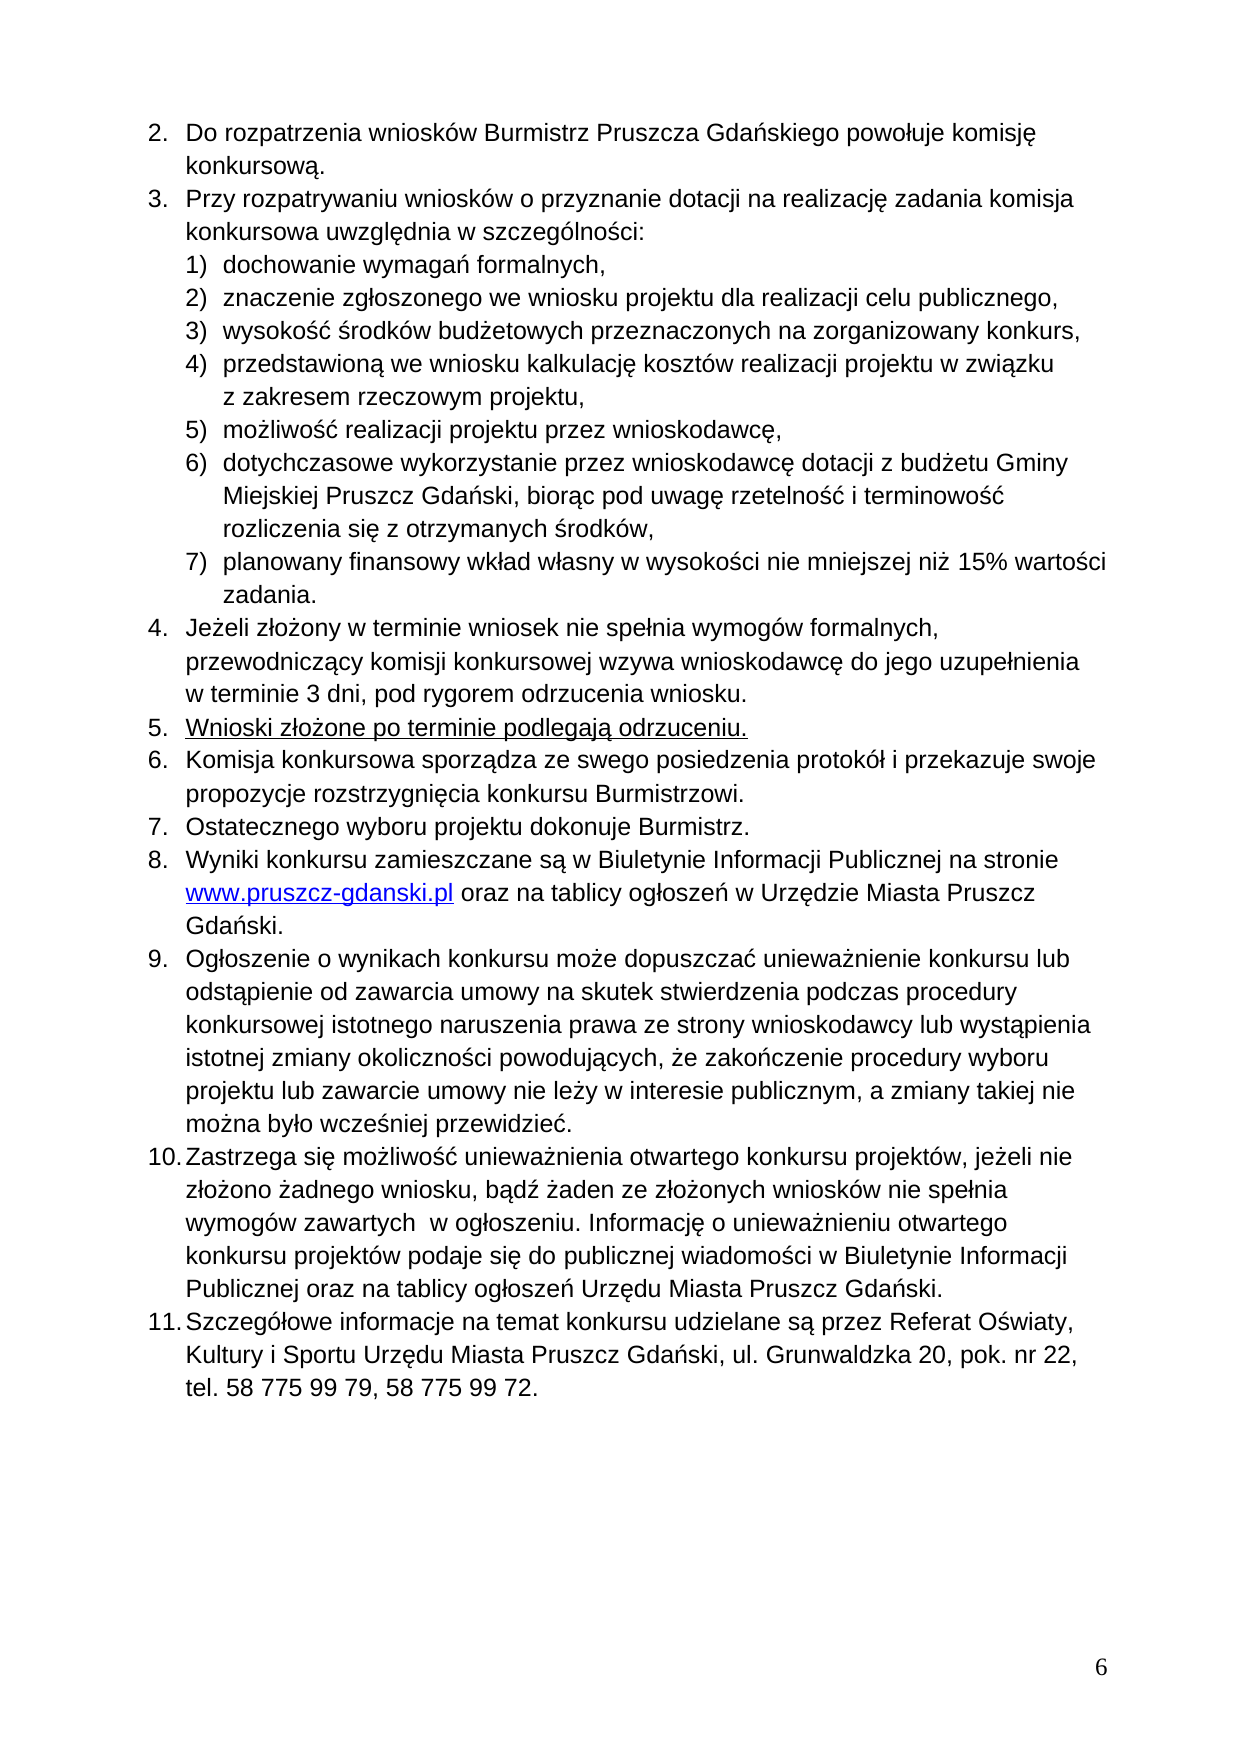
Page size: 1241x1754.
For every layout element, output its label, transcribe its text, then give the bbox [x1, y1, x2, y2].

list dotychczasowe wykorzystanie przez wnioskodawcę dotacji z budżetu Gminy Miejskiej Pruszcz Gdański, biorąc pod uwagę rzetelność i terminowość rozliczenia się z otrzymanych środków, [185, 448, 1107, 543]
list Przy rozpatrywaniu wniosków o przyznanie dotacji na realizację zadania komisja konkursowa uwzględnia w szczególności: [148, 184, 1107, 246]
list możliwość realizacji projektu przez wnioskodawcę, [185, 415, 1107, 444]
list przedstawioną we wniosku kalkulację kosztów realizacji projektu w związku z zakresem rzeczowym projektu, [185, 349, 1107, 411]
list dochowanie wymagań formalnych, [185, 250, 1107, 279]
list Szczegółowe informacje na temat konkursu udzielane są przez Referat Oświaty, Kultury i Sportu Urzędu Miasta Pruszcz Gdański, ul. Grunwaldzka 20, pok. nr 22, tel. 58 775 99 79, 58 775 99 72. [148, 1307, 1107, 1402]
list wysokość środków budżetowych przeznaczonych na zorganizowany konkurs, [185, 316, 1107, 345]
list znaczenie zgłoszonego we wniosku projektu dla realizacji celu publicznego, [185, 283, 1107, 312]
list Komisja konkursowa sporządza ze swego posiedzenia protokół i przekazuje swoje propozycje rozstrzygnięcia konkursu Burmistrzowi. [148, 746, 1107, 807]
list Wnioski złożone po terminie podlegają odrzuceniu. [148, 712, 1107, 741]
list Jeżeli złożony w terminie wniosek nie spełnia wymogów formalnych, przewodniczący komisji konkursowej wzywa wnioskodawcę do jego uzupełnienia w terminie 3 dni, pod rygorem odrzucenia wniosku. [148, 613, 1107, 708]
list Zastrzega się możliwość unieważnienia otwartego konkursu projektów, jeżeli nie złożono żadnego wniosku, bądź żaden ze złożonych wniosków nie spełnia wymogów zawartych w ogłoszeniu. Informację o unieważnieniu otwartego konkursu projektów podaje się do publicznej wiadomości w Biuletynie Informacji Publicznej oraz na tablicy ogłoszeń Urzędu Miasta Pruszcz Gdański. [148, 1142, 1107, 1303]
list Ostatecznego wyboru projektu dokonuje Burmistrz. [148, 812, 1107, 840]
list Wyniki konkursu zamieszczane są w Biuletynie Informacji Publicznej na stronie www.pruszcz-gdanski.pl oraz na tablicy ogłoszeń w Urzędzie Miasta Pruszcz Gdański. [148, 844, 1107, 939]
list planowany finansowy wkład własny w wysokości nie mniejszej niż 15% wartości zadania. [185, 547, 1107, 609]
list Ogłoszenie o wynikach konkursu może dopuszczać unieważnienie konkursu lub odstąpienie od zawarcia umowy na skutek stwierdzenia podczas procedury konkursowej istotnego naruszenia prawa ze strony wnioskodawcy lub wystąpienia istotnej zmiany okoliczności powodujących, że zakończenie procedury wyboru projektu lub zawarcie umowy nie leży w interesie publicznym, a zmiany takiej nie można było wcześniej przewidzieć. [148, 944, 1107, 1137]
list Do rozpatrzenia wniosków Burmistrz Pruszcza Gdańskiego powołuje komisję konkursową. [148, 118, 1107, 180]
